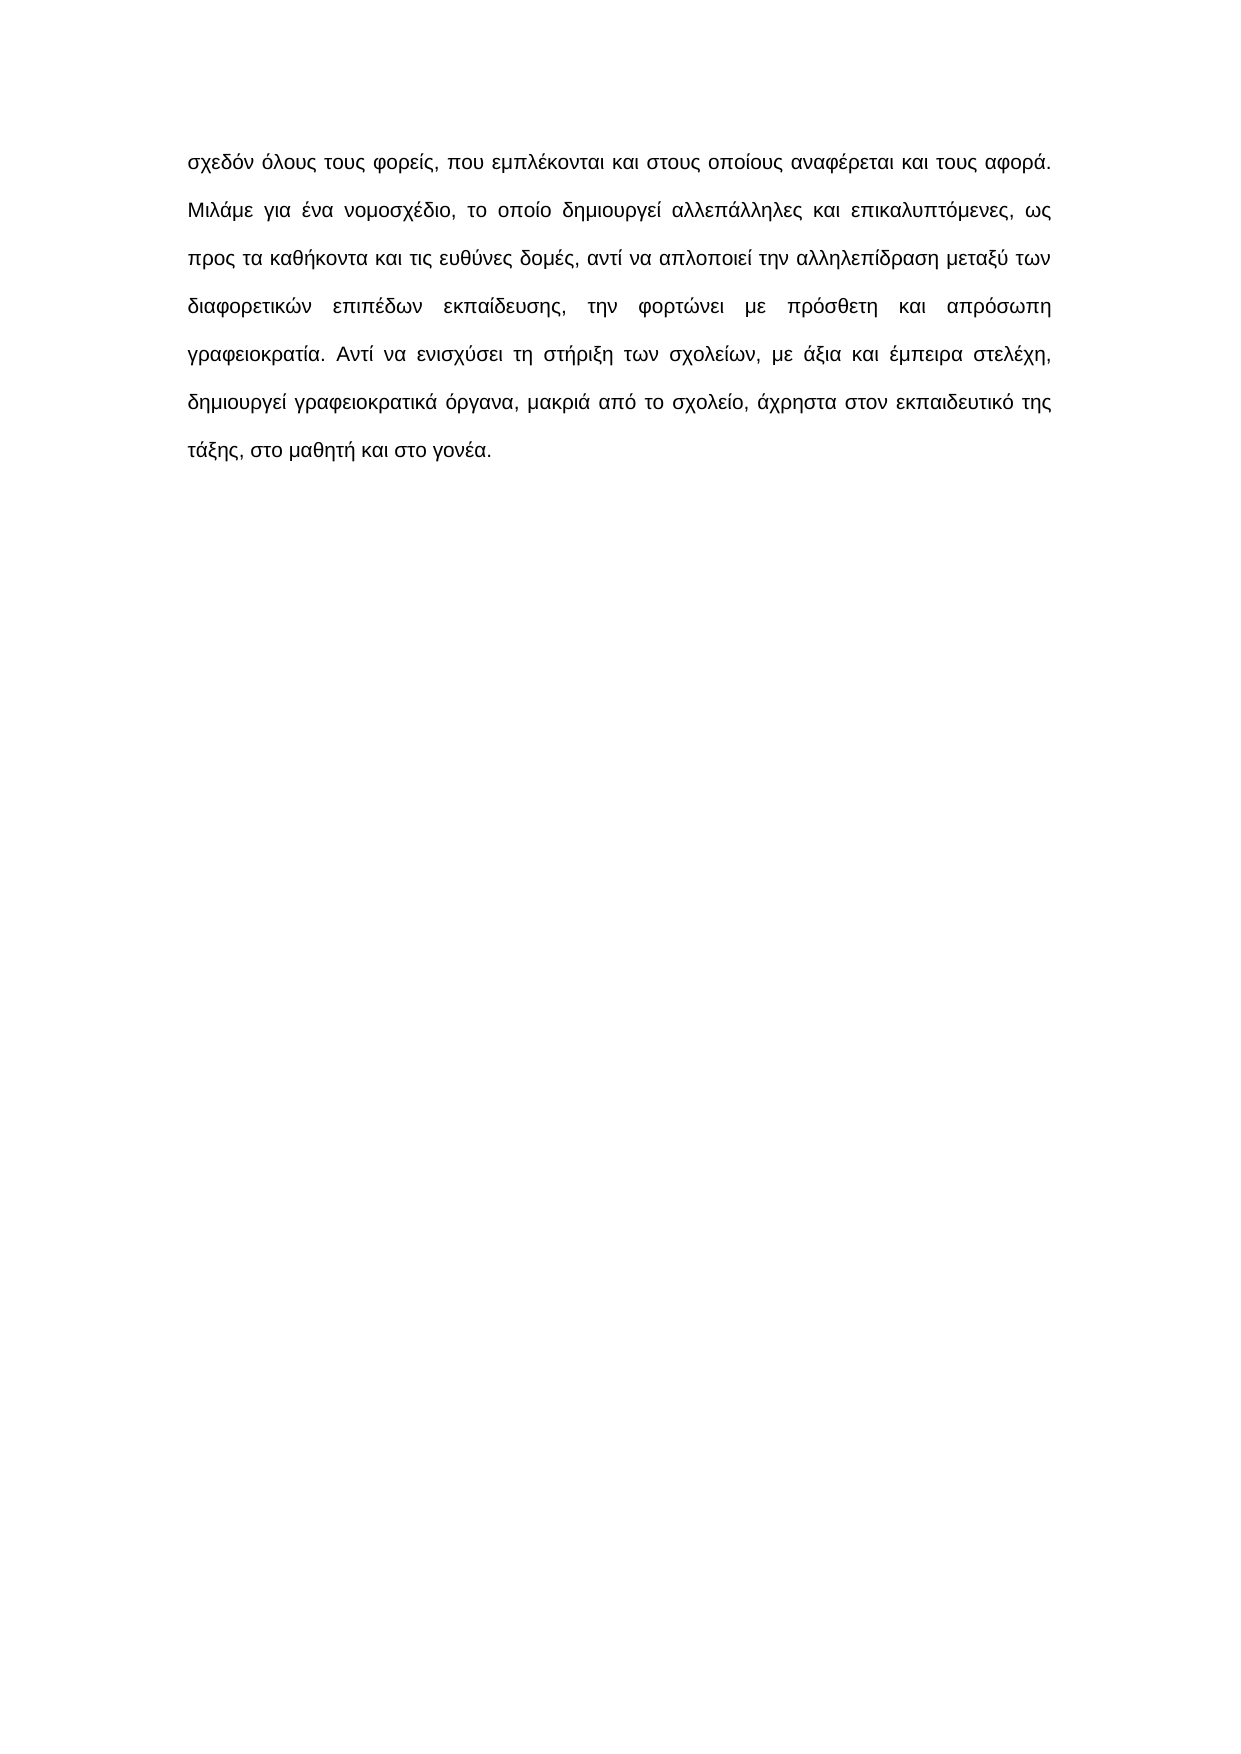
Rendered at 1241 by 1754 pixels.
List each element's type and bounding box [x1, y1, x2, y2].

text [187, 150, 1053, 461]
